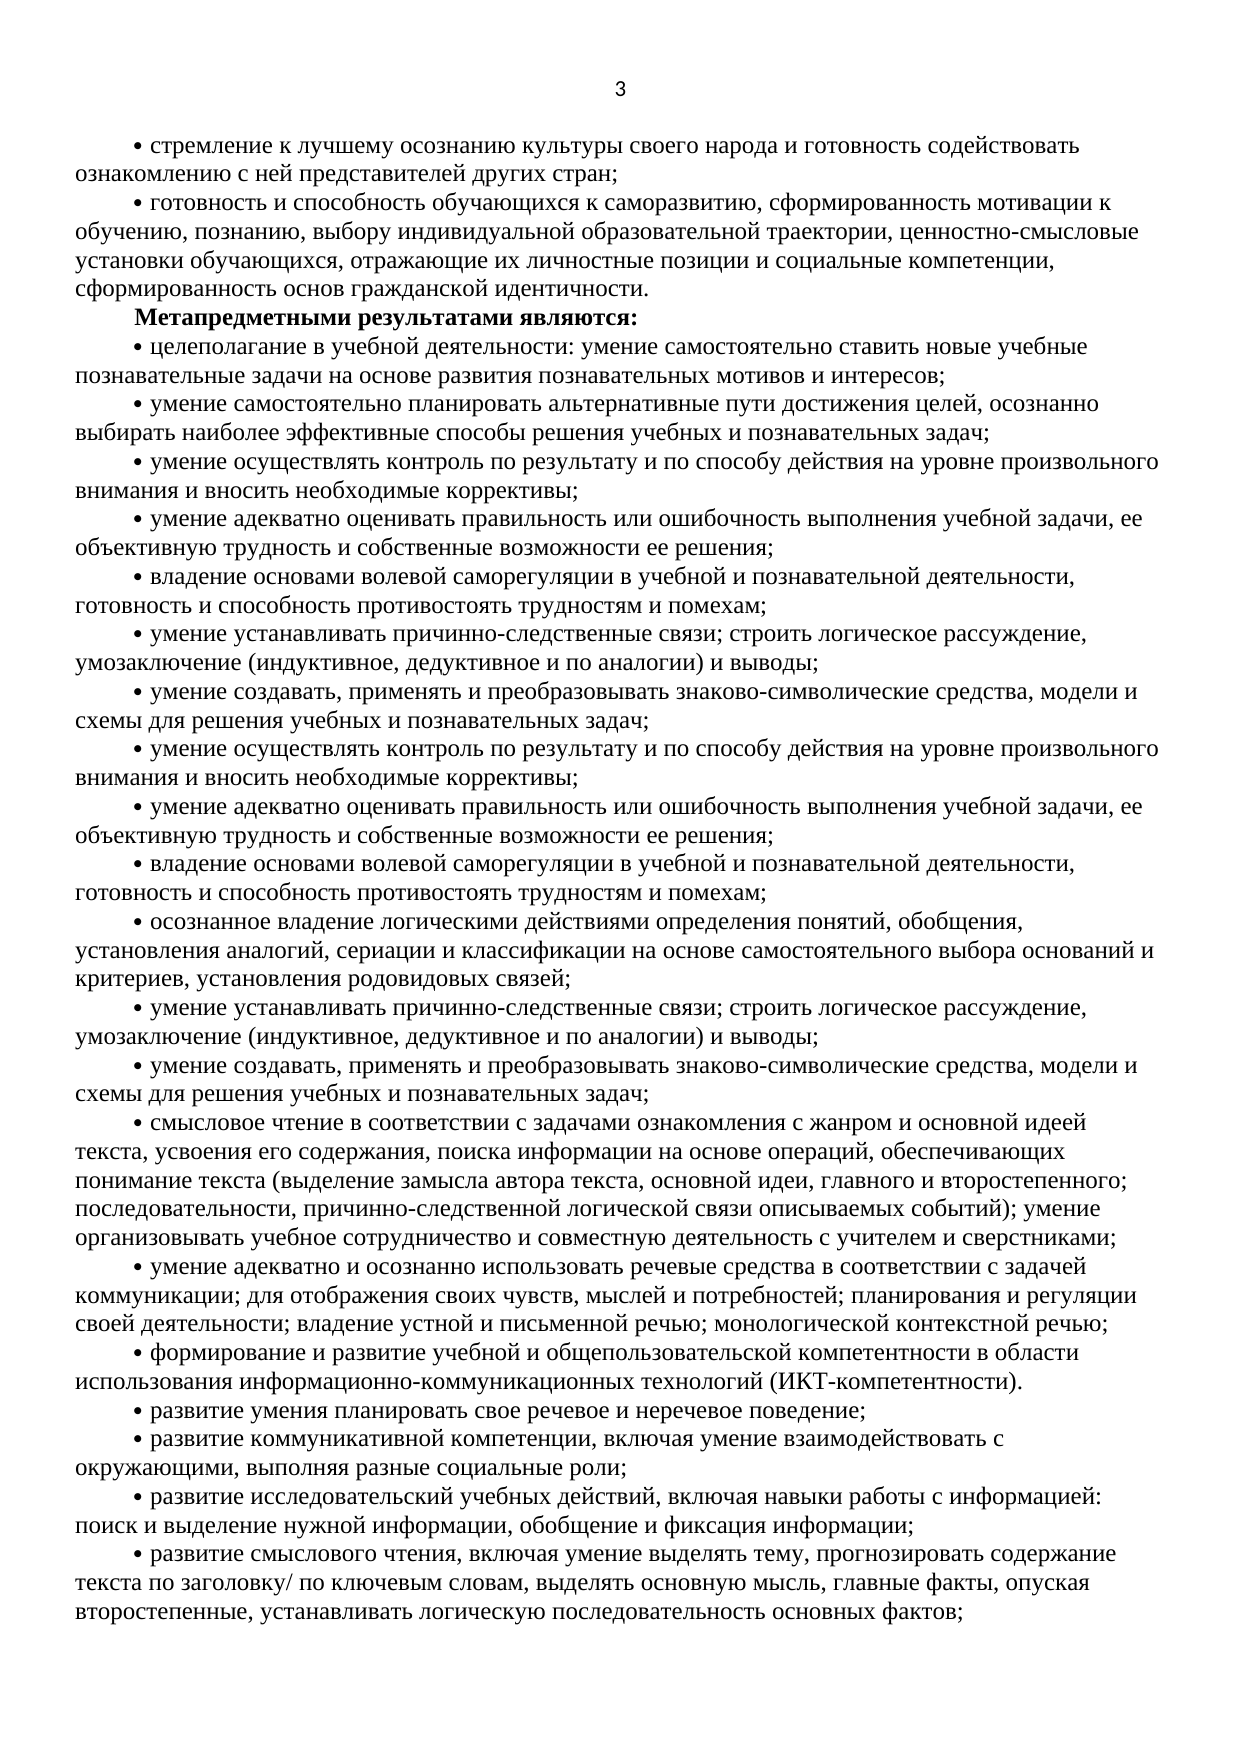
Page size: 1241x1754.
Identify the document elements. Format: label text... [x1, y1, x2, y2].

list смысловое чтение в соответствии с задачами ознакомления с жанром и основной идеей текста, усвоения его содержания, поиска информации на основе операций, обеспечивающих понимание текста (выделение замысла автора текста, основной идеи, главного и второстепенного; последовательности, причинно-следственной логической связи описываемых событий); умение организовывать учебное сотрудничество и совместную деятельность с учителем и сверстниками; [75, 1107, 1165, 1251]
list умение самостоятельно планировать альтернативные пути достижения целей, осознанно выбирать наиболее эффективные способы решения учебных и познавательных задач; [75, 388, 1165, 446]
list умение адекватно и осознанно использовать речевые средства в соответствии с задачей коммуникации; для отображения своих чувств, мыслей и потребностей; планирования и регуляции своей деятельности; владение устной и письменной речью; монологической контекстной речью; [75, 1251, 1165, 1337]
list осознанное владение логическими действиями определения понятий, обобщения, установления аналогий, сериации и классификации на основе самостоятельного выбора оснований и критериев, установления родовидовых связей; [75, 906, 1165, 992]
list готовность и способность обучающихся к саморазвитию, сформированность мотивации к обучению, познанию, выбору индивидуальной образовательной траектории, ценностно-смысловые установки обучающихся, отражающие их личностные позиции и социальные компетенции, сформированность основ гражданской идентичности. [75, 187, 1165, 302]
list умение устанавливать причинно-следственные связи; строить логическое рассуждение, умозаключение (индуктивное, дедуктивное и по аналогии) и выводы; [75, 992, 1165, 1050]
list стремление к лучшему осознанию культуры своего народа и готовность содействовать ознакомлению с ней представителей других стран; [75, 130, 1165, 187]
list умение адекватно оценивать правильность или ошибочность выполнения учебной задачи, ее объективную трудность и собственные возможности ее решения; [75, 791, 1165, 848]
list целеполагание в учебной деятельности: умение самостоятельно ставить новые учебные познавательные задачи на основе развития познавательных мотивов и интересов; [75, 331, 1165, 388]
text Метапредметными результатами являются: [75, 302, 1165, 331]
list умение осуществлять контроль по результату и по способу действия на уровне произвольного внимания и вносить необходимые коррективы; [75, 446, 1165, 503]
list умение адекватно оценивать правильность или ошибочность выполнения учебной задачи, ее объективную трудность и собственные возможности ее решения; [75, 503, 1165, 561]
list умение устанавливать причинно-следственные связи; строить логическое рассуждение, умозаключение (индуктивное, дедуктивное и по аналогии) и выводы; [75, 618, 1165, 676]
list развитие умения планировать свое речевое и неречевое поведение; [75, 1395, 1165, 1423]
list формирование и развитие учебной и общепользовательской компетентности в области использования информационно-коммуникационных технологий (ИКТ-компетентности). [75, 1337, 1165, 1395]
list развитие смыслового чтения, включая умение выделять тему, прогнозировать содержание текста по заголовку/ по ключевым словам, выделять основную мысль, главные факты, опуская второстепенные, устанавливать логическую последовательность основных фактов; [75, 1538, 1165, 1625]
list развитие исследовательский учебных действий, включая навыки работы с информацией: поиск и выделение нужной информации, обобщение и фиксация информации; [75, 1481, 1165, 1538]
list умение создавать, применять и преобразовывать знаково-символические средства, модели и схемы для решения учебных и познавательных задач; [75, 676, 1165, 733]
list владение основами волевой саморегуляции в учебной и познавательной деятельности, готовность и способность противостоять трудностям и помехам; [75, 848, 1165, 906]
list умение осуществлять контроль по результату и по способу действия на уровне произвольного внимания и вносить необходимые коррективы; [75, 733, 1165, 791]
list умение создавать, применять и преобразовывать знаково-символические средства, модели и схемы для решения учебных и познавательных задач; [75, 1050, 1165, 1107]
list развитие коммуникативной компетенции, включая умение взаимодействовать с окружающими, выполняя разные социальные роли; [75, 1423, 1165, 1481]
list владение основами волевой саморегуляции в учебной и познавательной деятельности, готовность и способность противостоять трудностям и помехам; [75, 561, 1165, 618]
